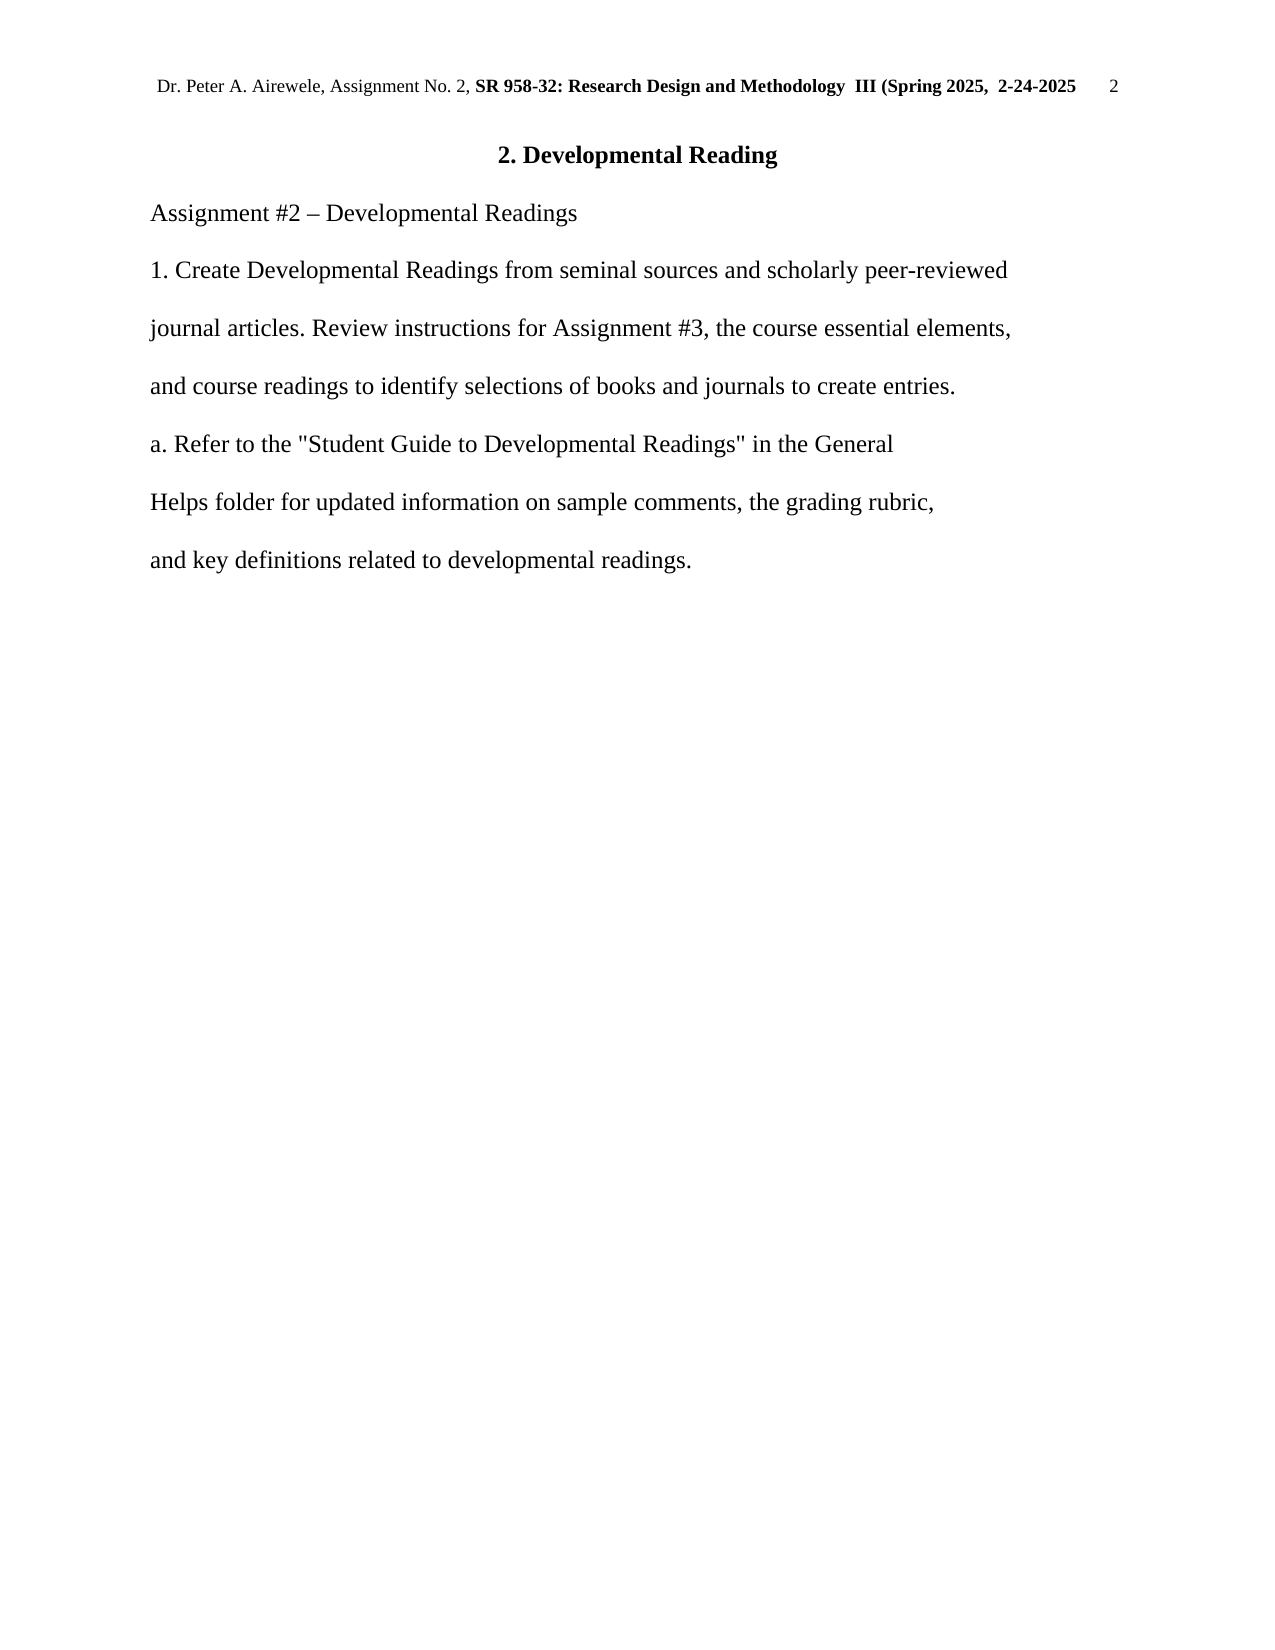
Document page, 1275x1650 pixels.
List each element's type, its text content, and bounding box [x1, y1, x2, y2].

text a. Refer to the "Student Guide to Developmental Readings" in the General [150, 429, 1125, 458]
text Helps folder for updated information on sample comments, the grading rubric, [150, 487, 1125, 516]
text Assignment #2 – Developmental Readings [150, 198, 1125, 226]
text 1. Create Developmental Readings from seminal sources and scholarly peer-reviewed [150, 256, 1125, 284]
text and course readings to identify selections of books and journals to create entries. [150, 371, 1125, 400]
text 2. Developmental Reading [150, 140, 1125, 168]
text journal articles. Review instructions for Assignment #3, the course essential elements, [150, 313, 1125, 342]
text and key definitions related to developmental readings. [150, 545, 1125, 574]
